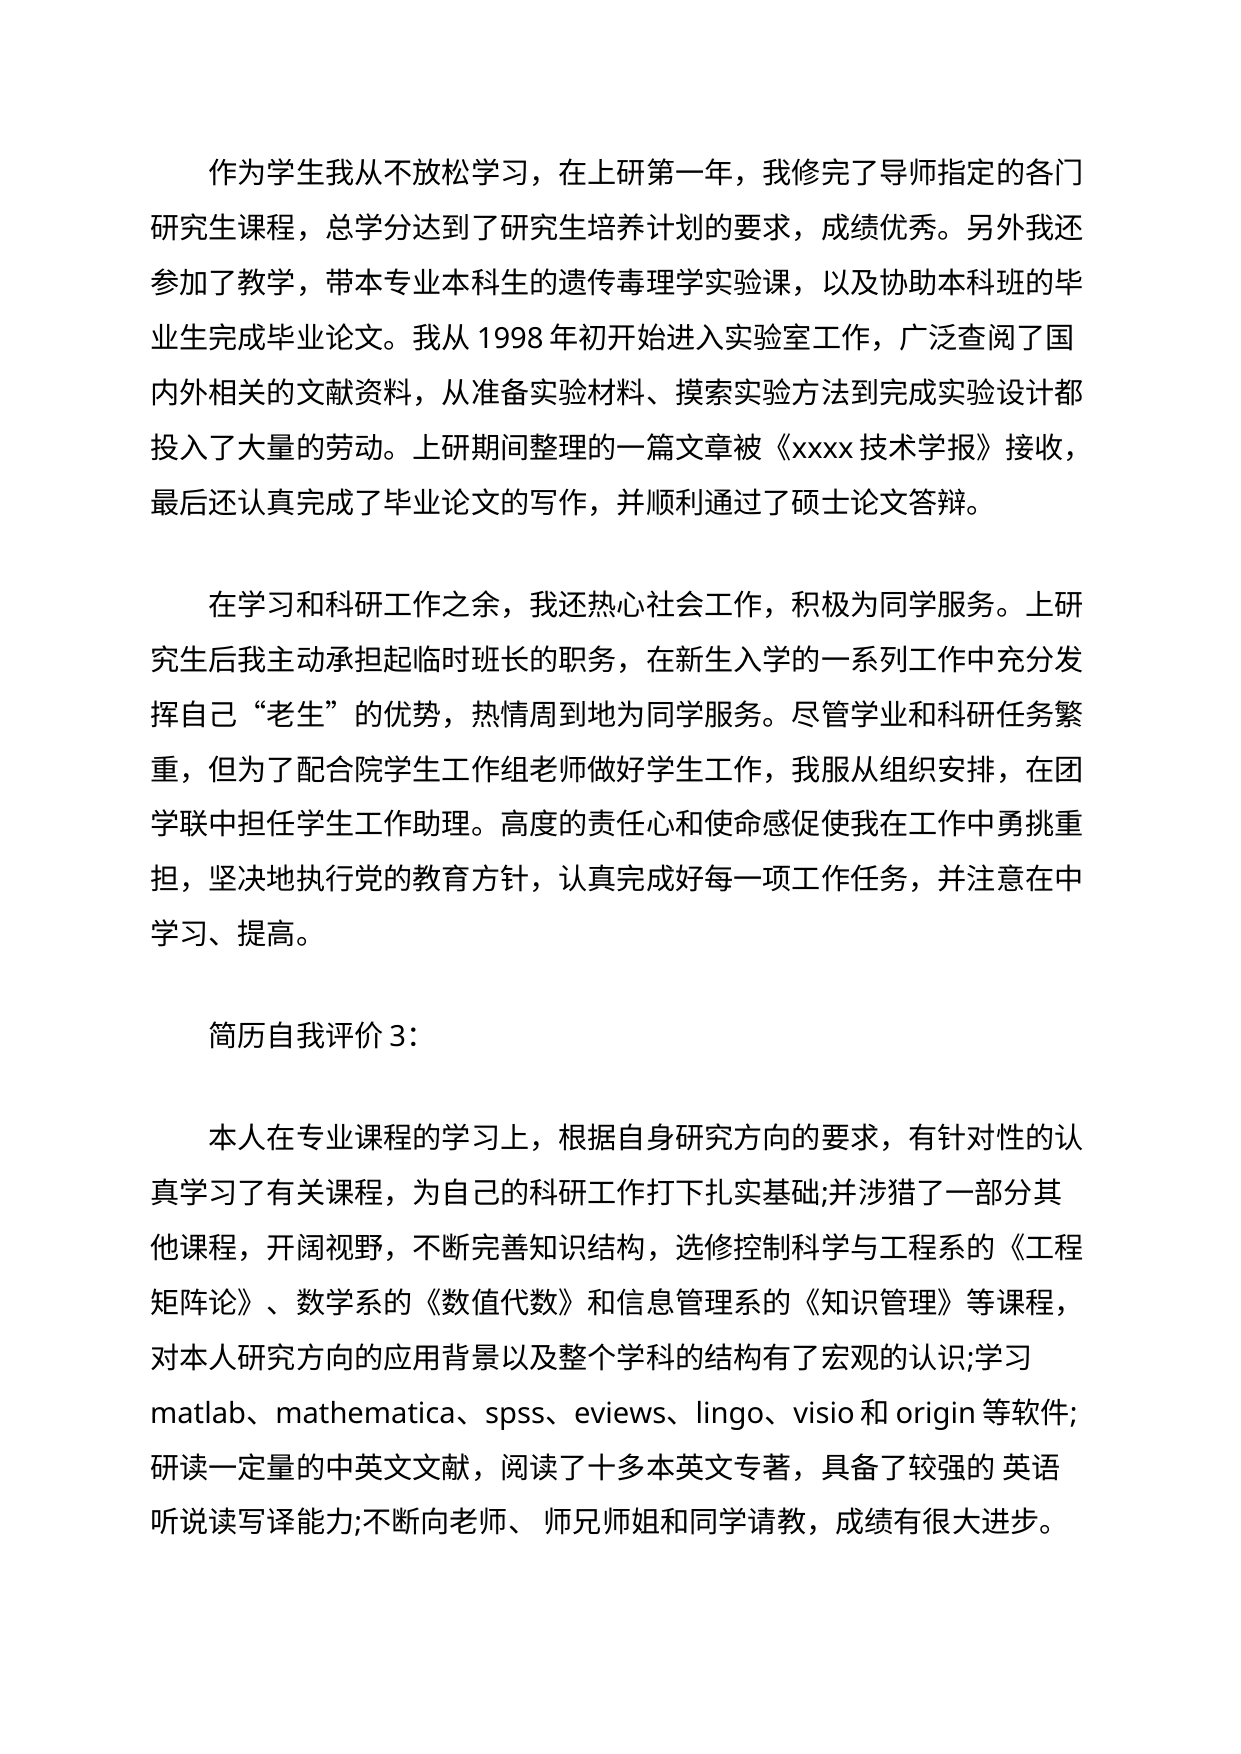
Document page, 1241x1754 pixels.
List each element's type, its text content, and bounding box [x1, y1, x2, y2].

text 本人在专业课程的学习上，根据自身研究方向的要求，有针对性的认真学习了有关课程，为自己的科研工作打下扎实基础;并涉猎了一部分其他课程，开阔视野，不断完善知识结构，选修控制科学与工程系的《工程矩阵论》、数学系的《数值代数》和信息管理系的《知识管理》等课程，对本人研究方向的应用背景以及整个学科的结构有了宏观的认识;学习matlab、mathematica、spss、eviews、lingo、visio和origin等软件;研读一定量的中英文文献，阅读了十多本英文专著，具备了较强的 英语 听说读写译能力;不断向老师、 师兄师姐和同学请教，成绩有很大进步。 [150, 1114, 1090, 1541]
text 在学习和科研工作之余，我还热心社会工作，积极为同学服务。上研究生后我主动承担起临时班长的职务，在新生入学的一系列工作中充分发挥自己“老生”的优势，热情周到地为同学服务。尽管学业和科研任务繁重，但为了配合院学生工作组老师做好学生工作，我服从组织安排，在团学联中担任学生工作助理。高度的责任心和使命感促使我在工作中勇挑重担，坚决地执行党的教育方针，认真完成好每一项工作任务，并注意在中学习、提高。 [150, 581, 1090, 953]
text 简历自我评价3： [150, 1012, 1090, 1055]
text 作为学生我从不放松学习，在上研第一年，我修完了导师指定的各门研究生课程，总学分达到了研究生培养计划的要求，成绩优秀。另外我还参加了教学，带本专业本科生的遗传毒理学实验课，以及协助本科班的毕业生完成毕业论文。我从1998年初开始进入实验室工作，广泛查阅了国内外相关的文献资料，从准备实验材料、摸索实验方法到完成实验设计都投入了大量的劳动。上研期间整理的一篇文章被《xxxx技术学报》接收，最后还认真完成了毕业论文的写作，并顺利通过了硕士论文答辩。 [150, 150, 1090, 522]
